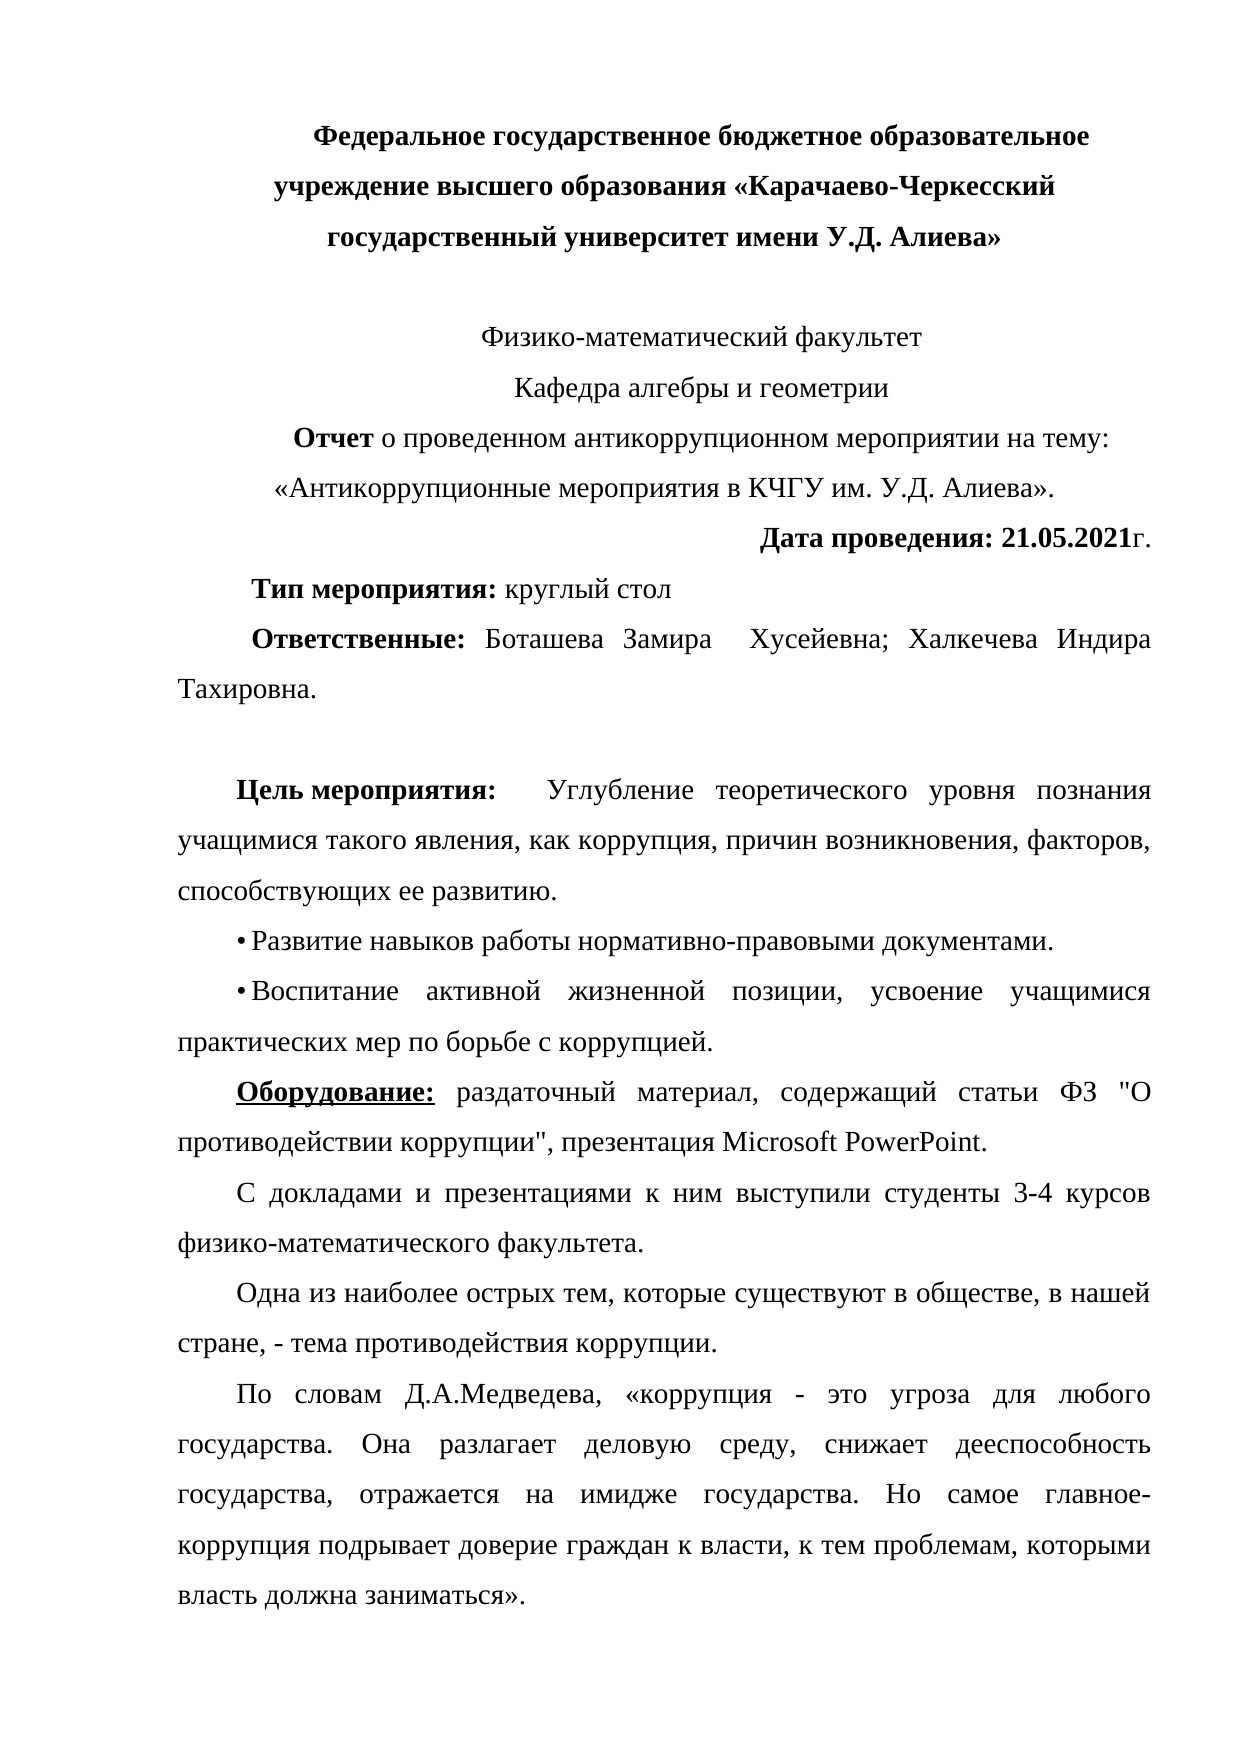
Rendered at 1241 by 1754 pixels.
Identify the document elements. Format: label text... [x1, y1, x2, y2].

text Оборудование: раздаточный материал, содержащий статьи ФЗ "О противодействии коррупции", презентация Microsoft PowerPoint. [177, 1074, 1152, 1158]
text • Развитие навыков работы нормативно-правовыми документами. [177, 923, 1152, 957]
text Федеральное государственное бюджетное образовательное учреждение высшего образования «Карачаево-Черкесский государственный университет имени У.Д. Алиева» [177, 118, 1152, 252]
text С докладами и презентациями к ним выступили студенты 3-4 курсов физико-математического факультета. [177, 1175, 1152, 1258]
text Одна из наиболее острых тем, которые существуют в обществе, в нашей стране, - тема противодействия коррупции. [177, 1275, 1152, 1359]
text По словам Д.А.Медведева, «коррупция - это угроза для любого государства. Она разлагает деловую среду, снижает дееспособность государства, отражается на имидже государства. Но самое главное- коррупция подрывает доверие граждан к власти, к тем проблемам, которыми власть должна заниматься». [177, 1376, 1152, 1611]
text Кафедра алгебры и геометрии [177, 370, 1152, 403]
text Дата проведения: 21.05.2021г. [177, 521, 1152, 554]
text Ответственные: Боташева Замира Хусейевна; Халкечева Индира Тахировна. [177, 621, 1152, 705]
text • Воспитание активной жизненной позиции, усвоение учащимися практических мер по борьбе с коррупцией. [177, 973, 1152, 1057]
text Отчет о проведенном антикоррупционном мероприятии на тему: «Антикоррупционные мероприятия в КЧГУ им. У.Д. Алиева». [177, 420, 1152, 504]
text Цель мероприятия: Углубление теоретического уровня познания учащимися такого явления, как коррупция, причин возникновения, факторов, способствующих ее развитию. [177, 772, 1152, 906]
text Физико-математический факультет [177, 319, 1152, 353]
text Тип мероприятия: круглый стол [177, 571, 1152, 604]
